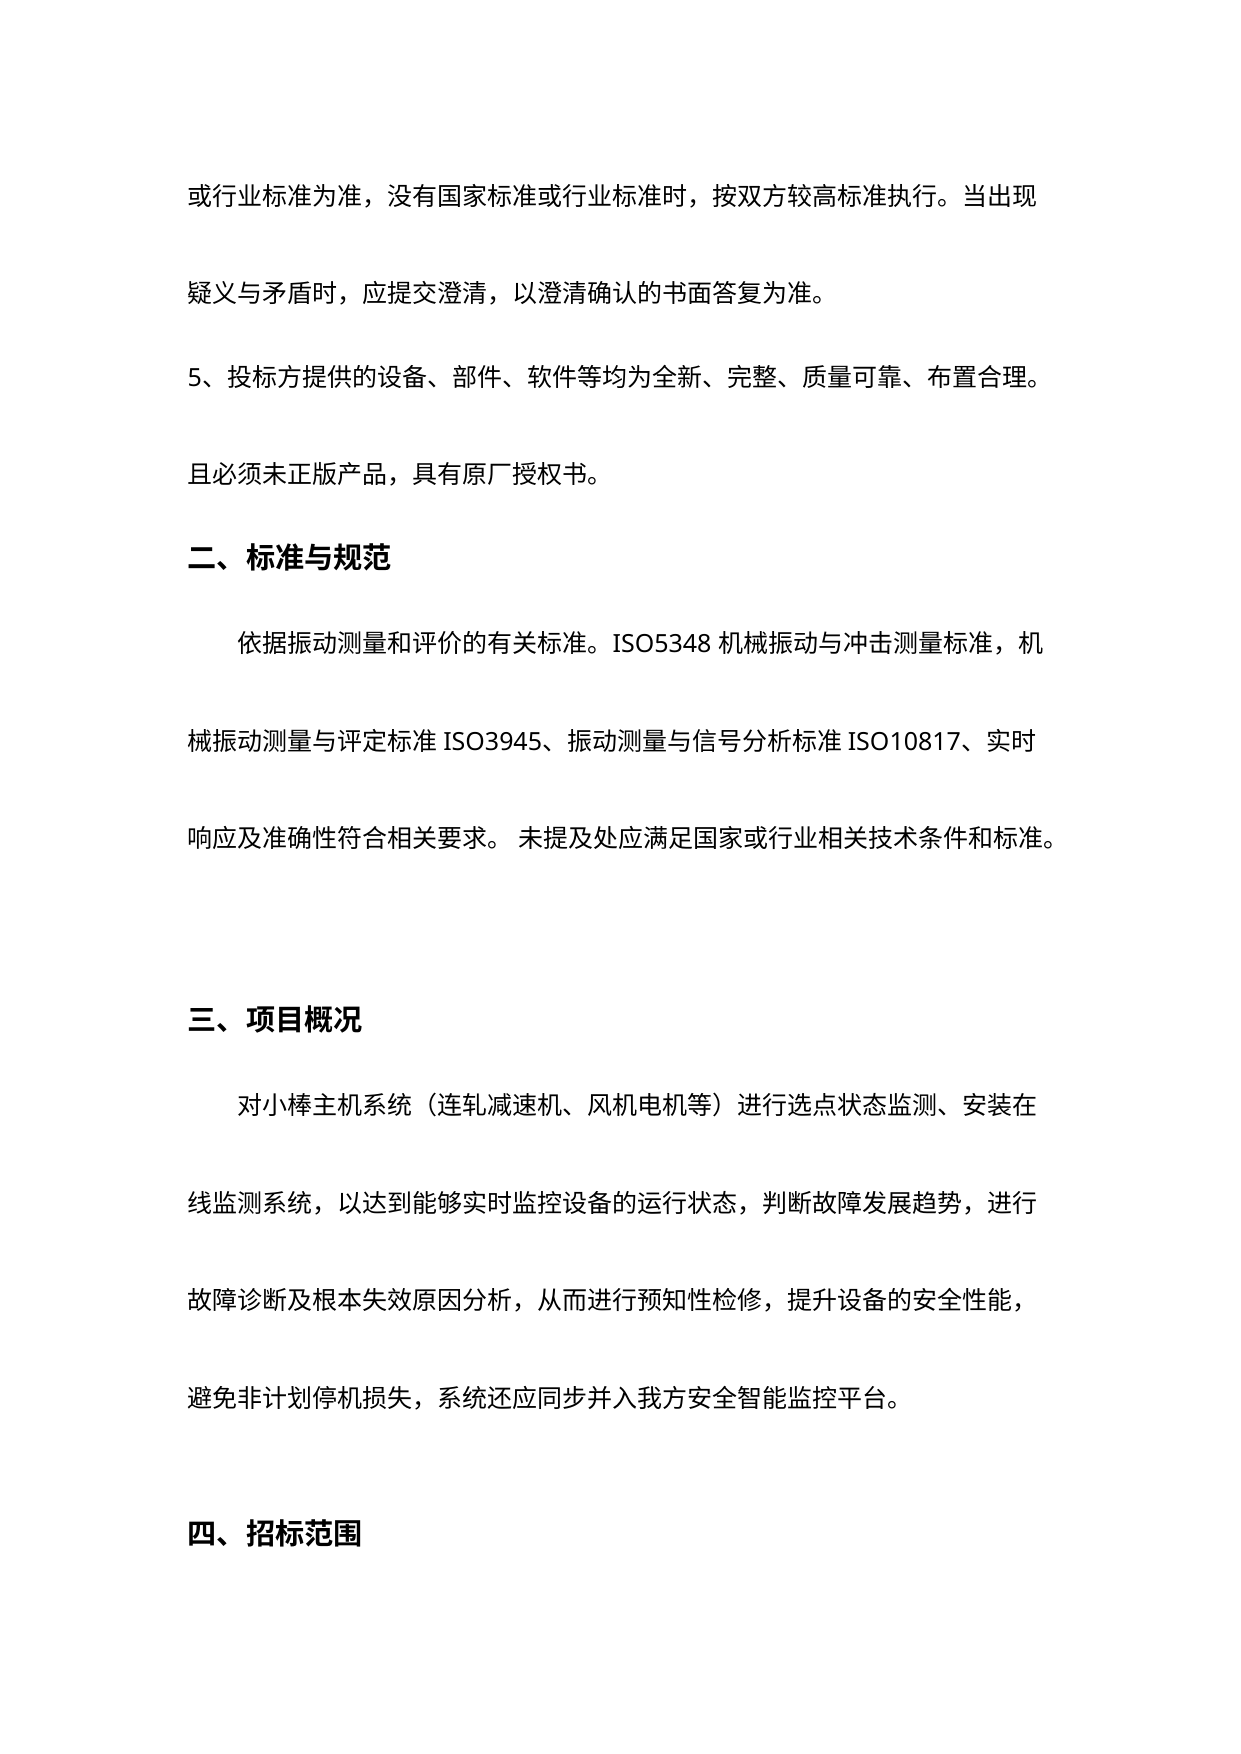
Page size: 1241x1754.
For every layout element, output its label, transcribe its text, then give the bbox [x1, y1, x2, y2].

text 四、招标范围 [187, 1499, 1053, 1564]
text 依据振动测量和评价的有关标准。ISO5348 机械振动与冲击测量标准，机械振动测量与评定标准 ISO3945、振动测量与信号分析标准 ISO10817、实时响应及准确性符合相关要求。 未提及处应满足国家或行业相关技术条件和标准。 [187, 609, 1053, 967]
text 三、项目概况 [187, 985, 1053, 1050]
text 5、投标方提供的设备、部件、软件等均为全新、完整、质量可靠、布置合理。且必须未正版产品，具有原厂授权书。 [187, 343, 1053, 505]
text 或行业标准为准，没有国家标准或行业标准时，按双方较高标准执行。当出现疑义与矛盾时，应提交澄清，以澄清确认的书面答复为准。 [187, 162, 1053, 324]
text 二、标准与规范 [187, 523, 1053, 588]
text 对小棒主机系统（连轧减速机、风机电机等）进行选点状态监测、安装在线监测系统，以达到能够实时监控设备的运行状态，判断故障发展趋势，进行故障诊断及根本失效原因分析，从而进行预知性检修，提升设备的安全性能，避免非计划停机损失，系统还应同步并入我方安全智能监控平台。 [187, 1071, 1053, 1429]
